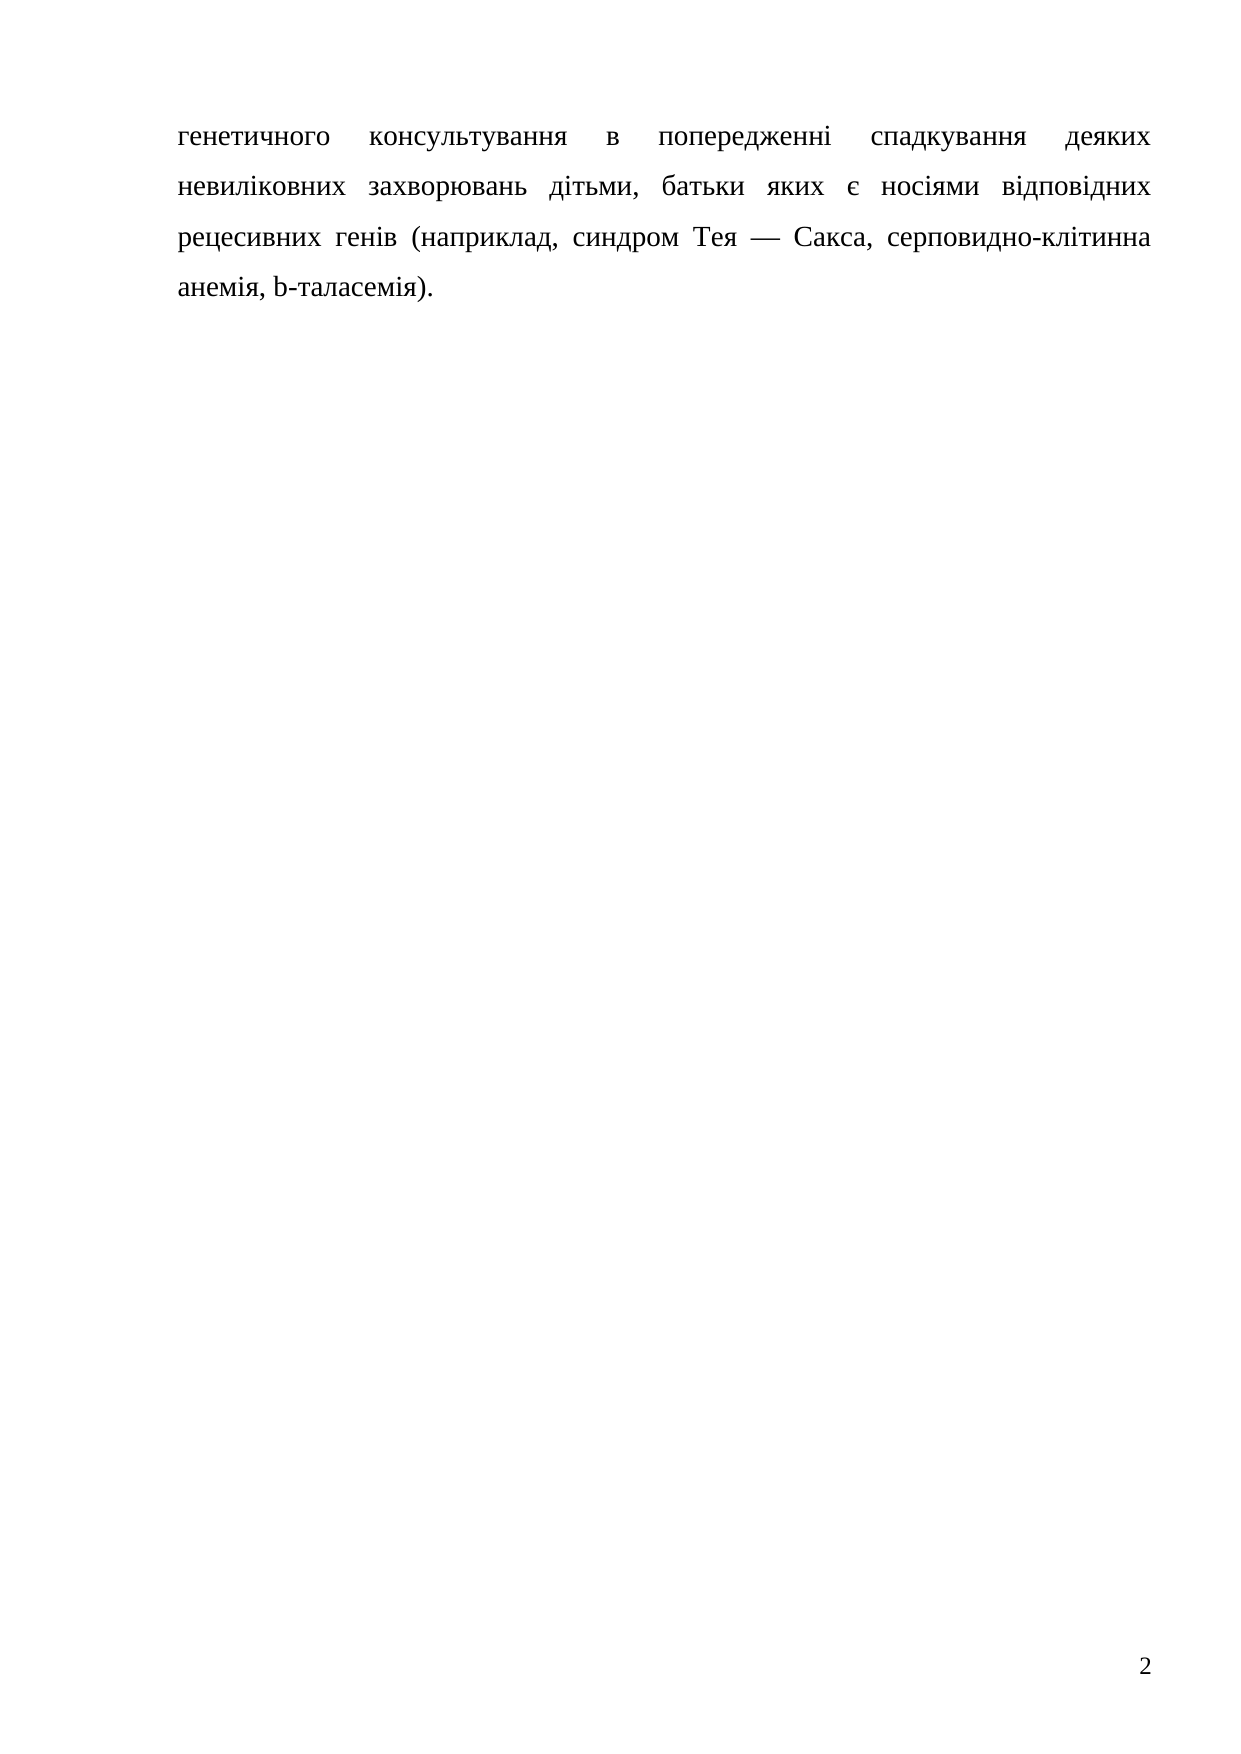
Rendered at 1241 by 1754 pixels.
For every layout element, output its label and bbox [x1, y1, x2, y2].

text [177, 118, 1152, 303]
